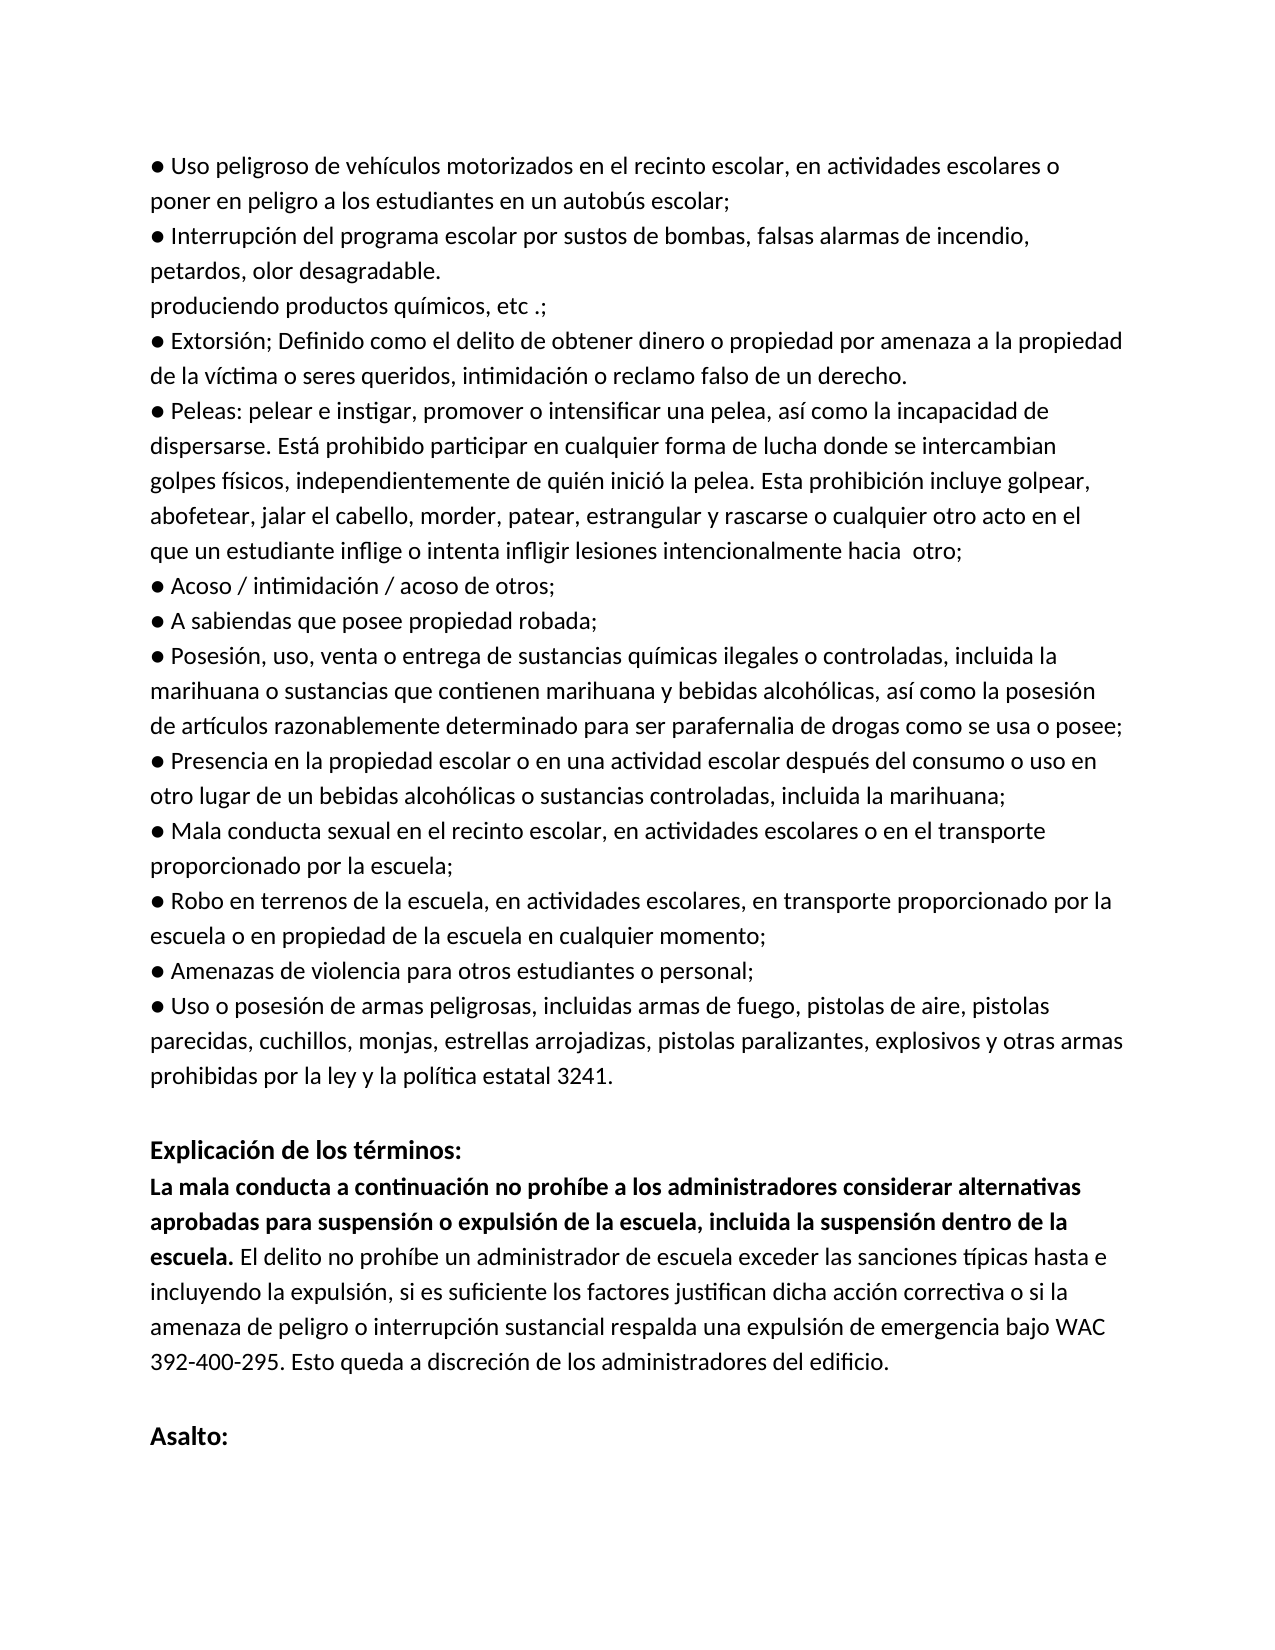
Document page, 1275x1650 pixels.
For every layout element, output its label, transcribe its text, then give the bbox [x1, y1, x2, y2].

text ● Extorsión; Definido como el delito de obtener dinero o propiedad por amenaza a la propiedad de la víctima o seres queridos, intimidación o reclamo falso de un derecho. [150, 325, 1125, 391]
text Asalto: [150, 1419, 1125, 1452]
text ● Amenazas de violencia para otros estudiantes o personal; [150, 955, 1125, 986]
text ● Uso o posesión de armas peligrosas, incluidas armas de fuego, pistolas de aire, pistolas parecidas, cuchillos, monjas, estrellas arrojadizas, pistolas paralizantes, explosivos y otras armas prohibidas por la ley y la política estatal 3241. [150, 990, 1125, 1091]
text ● Robo en terrenos de la escuela, en actividades escolares, en transporte proporcionado por la escuela o en propiedad de la escuela en cualquier momento; [150, 885, 1125, 951]
text ● A sabiendas que posee propiedad robada; [150, 605, 1125, 636]
text ● Uso peligroso de vehículos motorizados en el recinto escolar, en actividades escolares o poner en peligro a los estudiantes en un autobús escolar; [150, 150, 1125, 216]
text ● Mala conducta sexual en el recinto escolar, en actividades escolares o en el transporte proporcionado por la escuela; [150, 815, 1125, 881]
text ● Acoso / intimidación / acoso de otros; [150, 570, 1125, 601]
text ● Interrupción del programa escolar por sustos de bombas, falsas alarmas de incendio, petardos, olor desagradable. [150, 220, 1125, 286]
text La mala conducta a continuación no prohíbe a los administradores considerar alternativas aprobadas para suspensión o expulsión de la escuela, incluida la suspensión dentro de la escuela. El delito no prohíbe un administrador de escuela exceder las sanciones típicas hasta e incluyendo la expulsión, si es suficiente los factores justifican dicha acción correctiva o si la amenaza de peligro o interrupción sustancial respalda una expulsión de emergencia bajo WAC 392-400-295. Esto queda a discreción de los administradores del edificio. [150, 1171, 1125, 1376]
text produciendo productos químicos, etc .; [150, 290, 1125, 321]
text Explicación de los términos: [150, 1133, 1125, 1166]
text ● Peleas: pelear e instigar, promover o intensificar una pelea, así como la incapacidad de dispersarse. Está prohibido participar en cualquier forma de lucha donde se intercambian golpes físicos, independientemente de quién inició la pelea. Esta prohibición incluye golpear, abofetear, jalar el cabello, morder, patear, estrangular y rascarse o cualquier otro acto en el que un estudiante inflige o intenta infligir lesiones intencionalmente hacia otro; [150, 395, 1125, 566]
text ● Presencia en la propiedad escolar o en una actividad escolar después del consumo o uso en otro lugar de un bebidas alcohólicas o sustancias controladas, incluida la marihuana; [150, 745, 1125, 811]
text ● Posesión, uso, venta o entrega de sustancias químicas ilegales o controladas, incluida la marihuana o sustancias que contienen marihuana y bebidas alcohólicas, así como la posesión de artículos razonablemente determinado para ser parafernalia de drogas como se usa o posee; [150, 640, 1125, 741]
